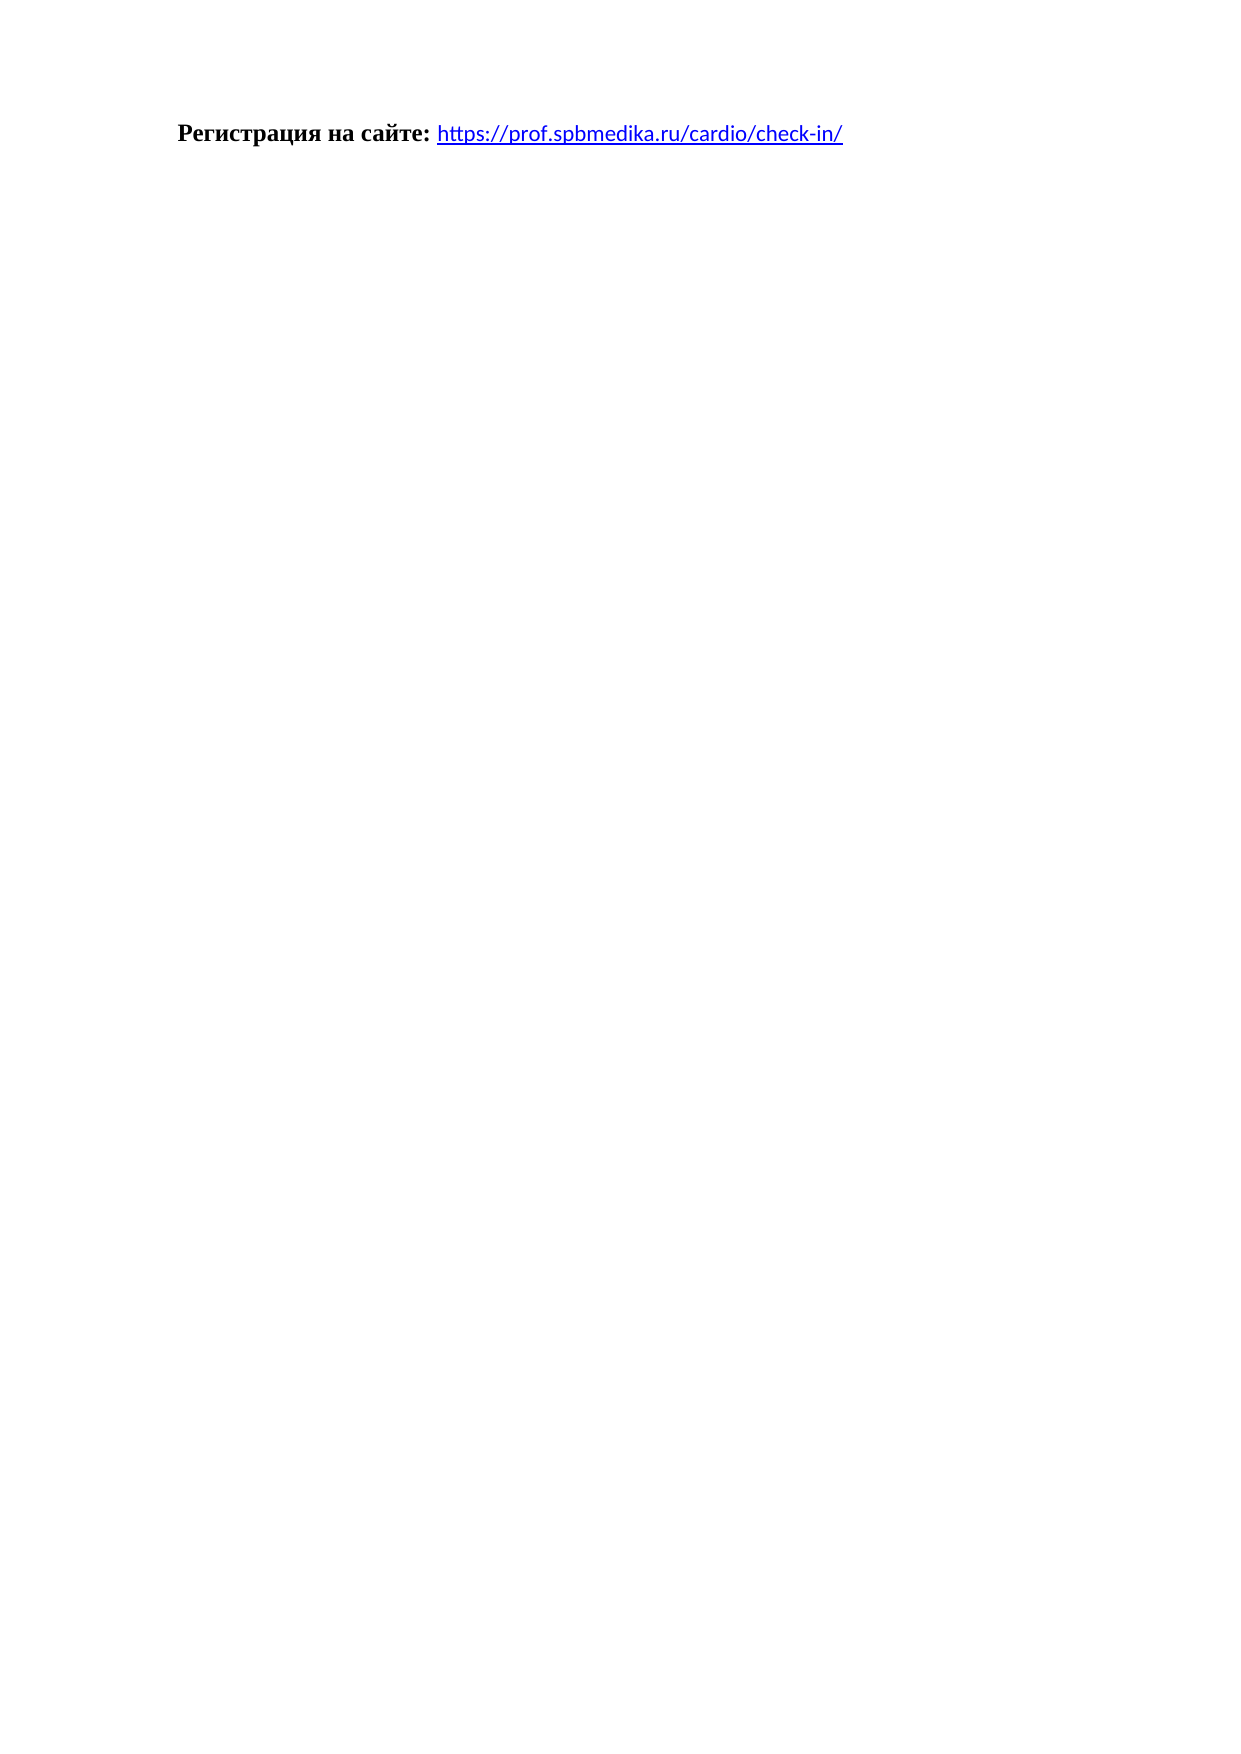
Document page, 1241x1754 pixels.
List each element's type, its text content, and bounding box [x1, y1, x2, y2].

text Регистрация на сайте: https://prof.spbmedika.ru/cardio/check-in/ [177, 118, 1152, 147]
